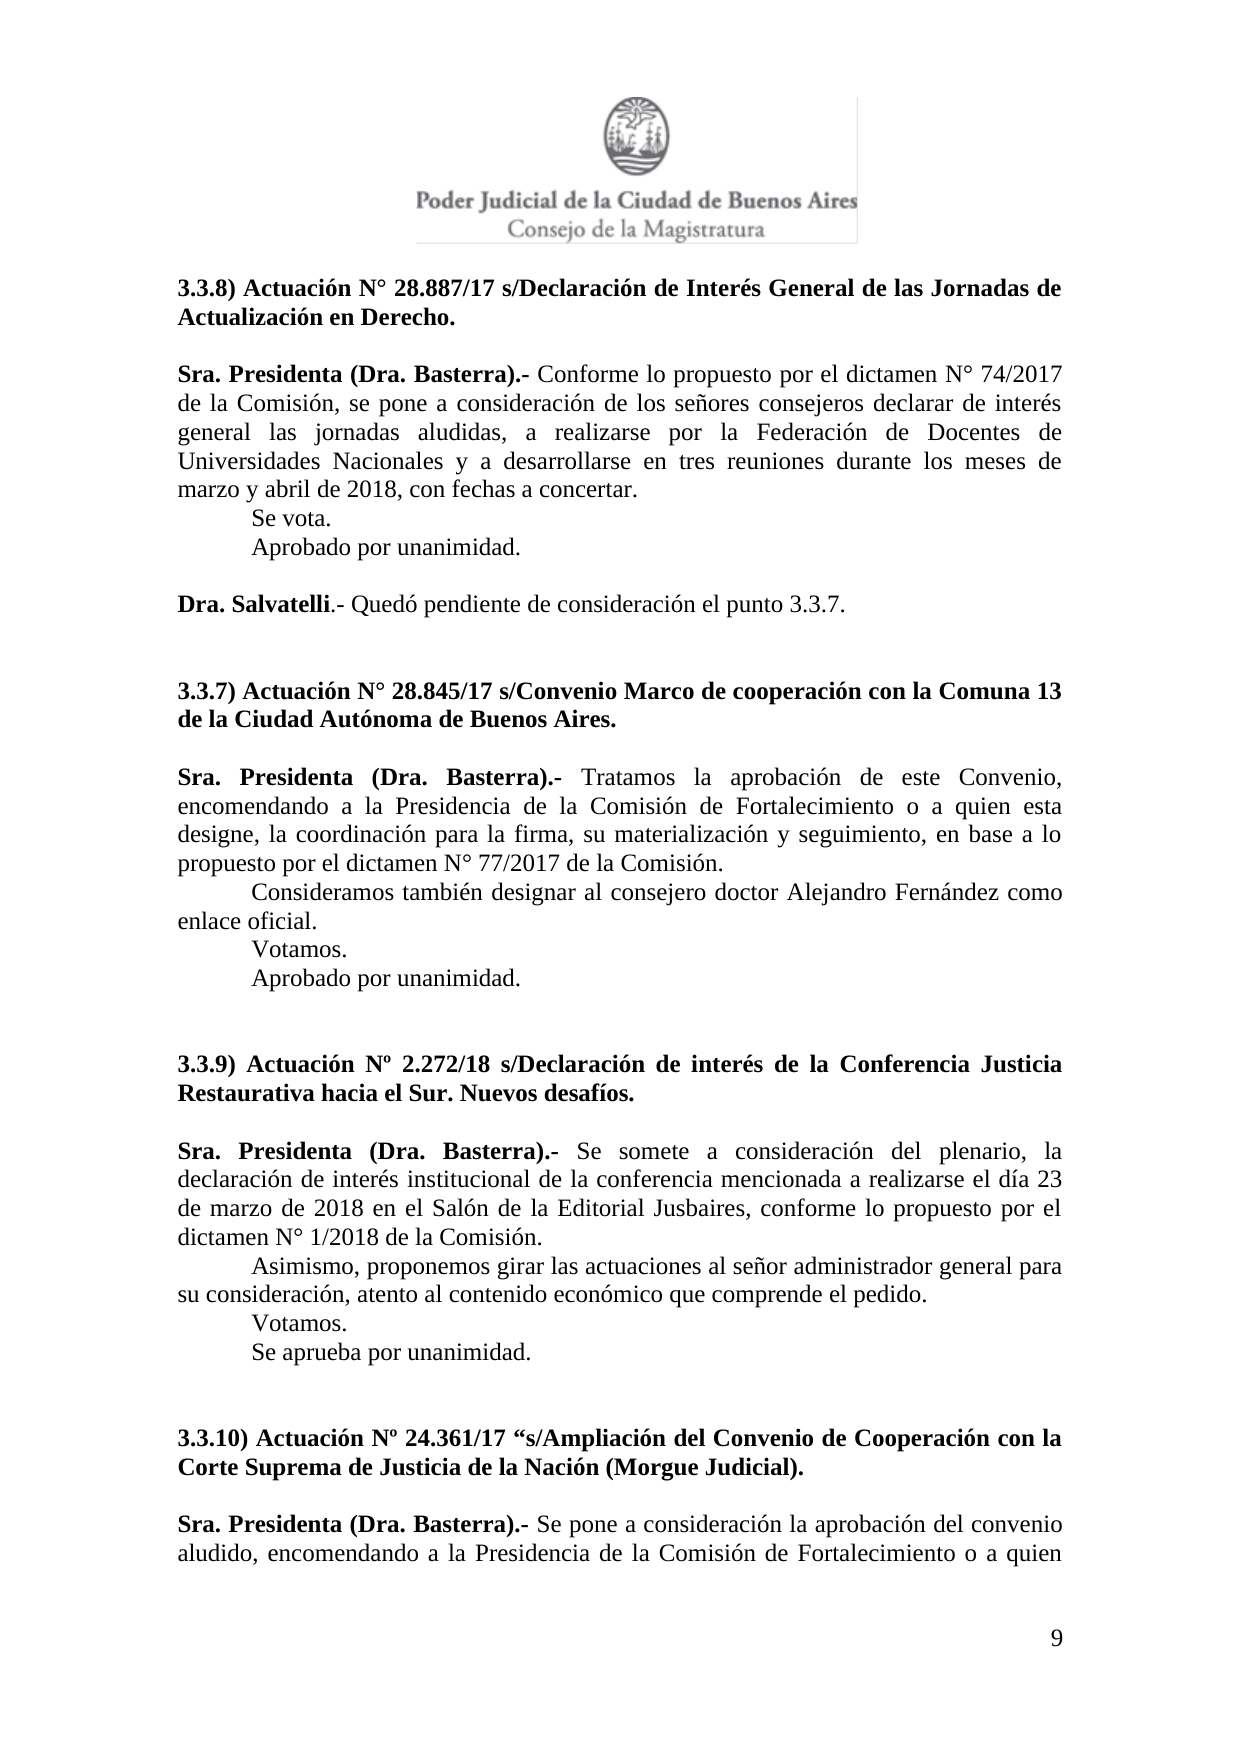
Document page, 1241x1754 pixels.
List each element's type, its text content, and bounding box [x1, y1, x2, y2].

picture [416, 97, 859, 245]
text Votamos. [177, 934, 1063, 963]
text Dra. Salvatelli.- Quedó pendiente de consideración el punto 3.3.7. [177, 589, 1063, 618]
subtitle 3.3.7) Actuación N° 28.845/17 s/Convenio Marco de cooperación con la Comuna 13 de la Ciudad Autónoma de Buenos Aires. [177, 676, 1063, 733]
text Sra. Presidenta (Dra. Basterra).- Se somete a consideración del plenario, la declaración de interés institucional de la conferencia mencionada a realizarse el día 23 de marzo de 2018 en el Salón de la Editorial Jusbaires, conforme lo propuesto por el dictamen N° 1/2018 de la Comisión. [177, 1136, 1063, 1251]
text Aprobado por unanimidad. [251, 963, 1063, 992]
text Consideramos también designar al consejero doctor Alejandro Fernández como enlace oficial. [177, 877, 1063, 934]
subtitle 3.3.8) Actuación N° 28.887/17 s/Declaración de Interés General de las Jornadas de Actualización en Derecho. [177, 273, 1063, 331]
text Sra. Presidenta (Dra. Basterra).- Tratamos la aprobación de este Convenio, encomendando a la Presidencia de la Comisión de Fortalecimiento o a quien esta designe, la coordinación para la firma, su materialización y seguimiento, en base a lo propuesto por el dictamen N° 77/2017 de la Comisión. [177, 762, 1063, 877]
text Asimismo, proponemos girar las actuaciones al señor administrador general para su consideración, atento al contenido económico que comprende el pedido. [177, 1251, 1063, 1308]
text Votamos. [177, 1308, 1063, 1337]
text Se vota. [177, 503, 1063, 532]
text Sra. Presidenta (Dra. Basterra).- Conforme lo propuesto por el dictamen N° 74/2017 de la Comisión, se pone a consideración de los señores consejeros declarar de interés general las jornadas aludidas, a realizarse por la Federación de Docentes de Universidades Nacionales y a desarrollarse en tres reuniones durante los meses de marzo y abril de 2018, con fechas a concertar. [177, 359, 1063, 503]
subtitle 3.3.9) Actuación Nº 2.272/18 s/Declaración de interés de la Conferencia Justicia Restaurativa hacia el Sur. Nuevos desafíos. [177, 1049, 1063, 1107]
text Aprobado por unanimidad. [251, 532, 1063, 561]
text Se aprueba por unanimidad. [251, 1337, 1063, 1366]
subtitle 3.3.10) Actuación Nº 24.361/17 “s/Ampliación del Convenio de Cooperación con la Corte Suprema de Justicia de la Nación (Morgue Judicial). [177, 1423, 1063, 1481]
